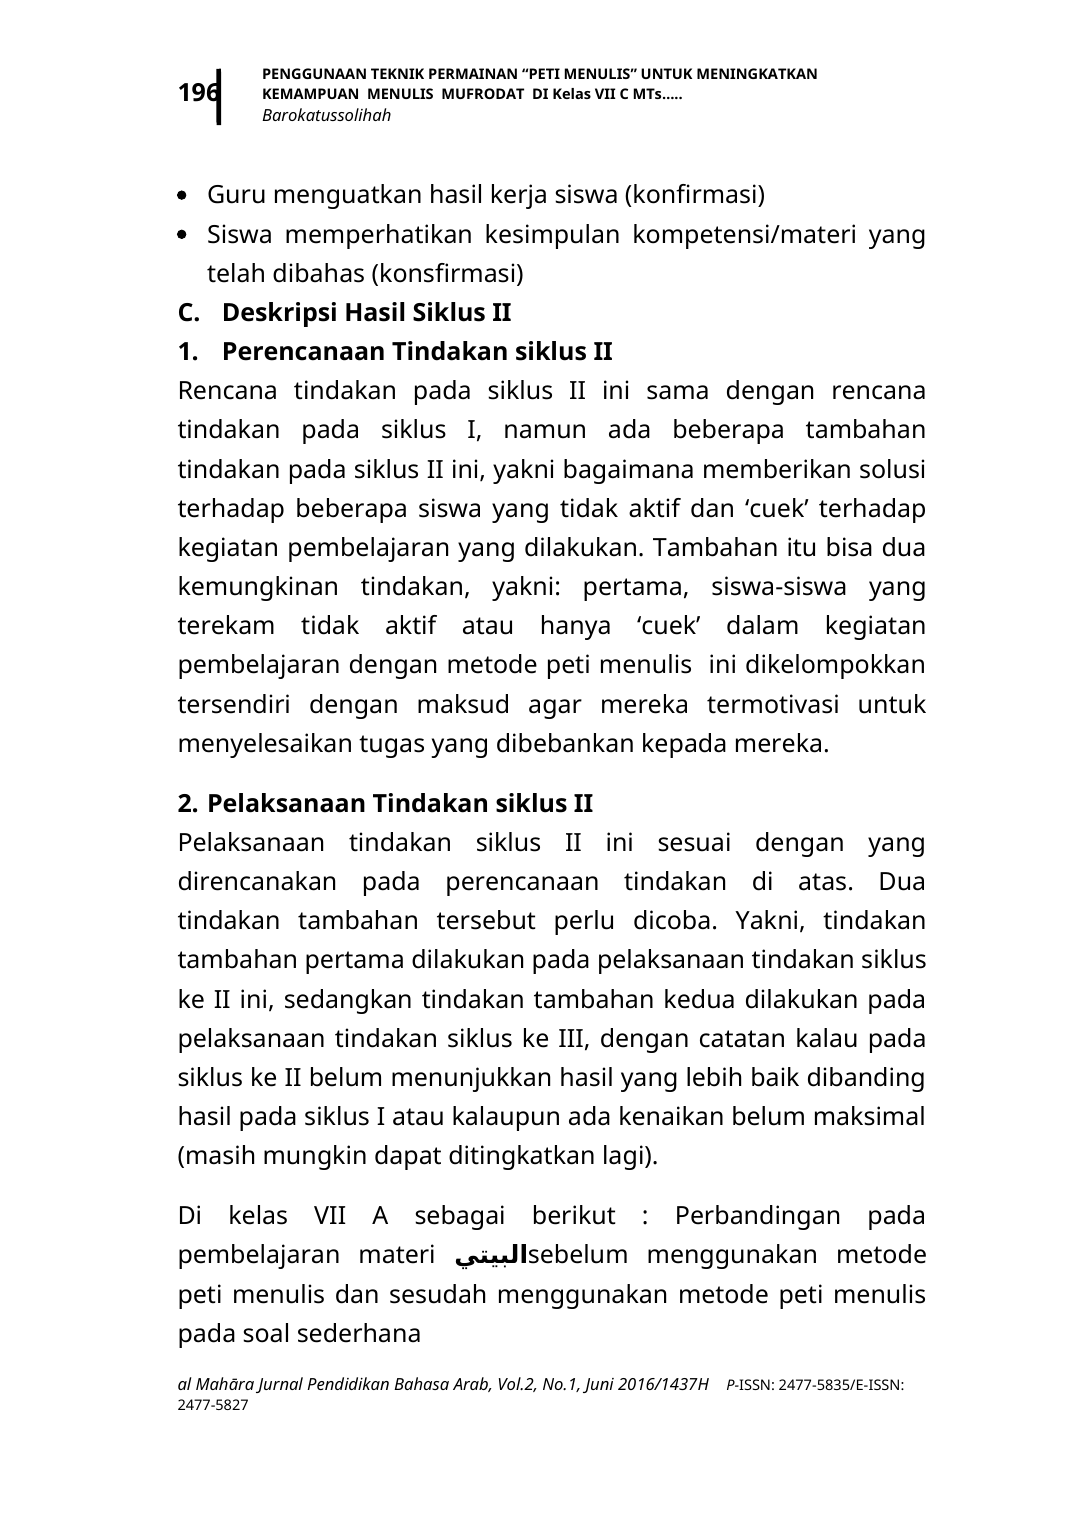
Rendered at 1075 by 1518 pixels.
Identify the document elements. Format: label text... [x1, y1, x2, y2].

list Deskripsi Hasil Siklus II [177, 295, 927, 329]
text Pelaksanaan tindakan siklus II ini sesuai dengan yang direncanakan pada perencanaan tindakan di atas. Dua tindakan tambahan tersebut perlu dicoba. Yakni, tindakan tambahan pertama dilakukan pada pelaksanaan tindakan siklus ke II ini, sedangkan tindakan tambahan kedua dilakukan pada pelaksanaan tindakan siklus ke III, dengan catatan kalau pada siklus ke II belum menunjukkan hasil yang lebih baik dibanding hasil pada siklus I atau kalaupun ada kenaikan belum maksimal (masih mungkin dapat ditingkatkan lagi). [177, 825, 927, 1172]
list Perencanaan Tindakan siklus II [177, 334, 927, 368]
text Di kelas VII A sebagai berikut : Perbandingan pada pembelajaran materi البيتيsebelum menggunakan metode peti menulis dan sesudah menggunakan metode peti menulis pada soal sederhana [177, 1198, 927, 1349]
list Siswa memperhatikan kesimpulan kompetensi/materi yang telah dibahas (konsfirmasi) [177, 216, 927, 289]
list Pelaksanaan Tindakan siklus II [177, 786, 927, 819]
list Guru menguatkan hasil kerja siswa (konfirmasi) [177, 177, 927, 211]
text Rencana tindakan pada siklus II ini sama dengan rencana tindakan pada siklus I, namun ada beberapa tambahan tindakan pada siklus II ini, yakni bagaimana memberikan solusi terhadap beberapa siswa yang tidak aktif dan ‘cuek’ terhadap kegiatan pembelajaran yang dilakukan. Tambahan itu bisa dua kemungkinan tindakan, yakni: pertama, siswa-siswa yang terekam tidak aktif atau hanya ‘cuek’ dalam kegiatan pembelajaran dengan metode peti menulis ini dikelompokkan tersendiri dengan maksud agar mereka termotivasi untuk menyelesaikan tugas yang dibebankan kepada mereka. [177, 373, 927, 759]
